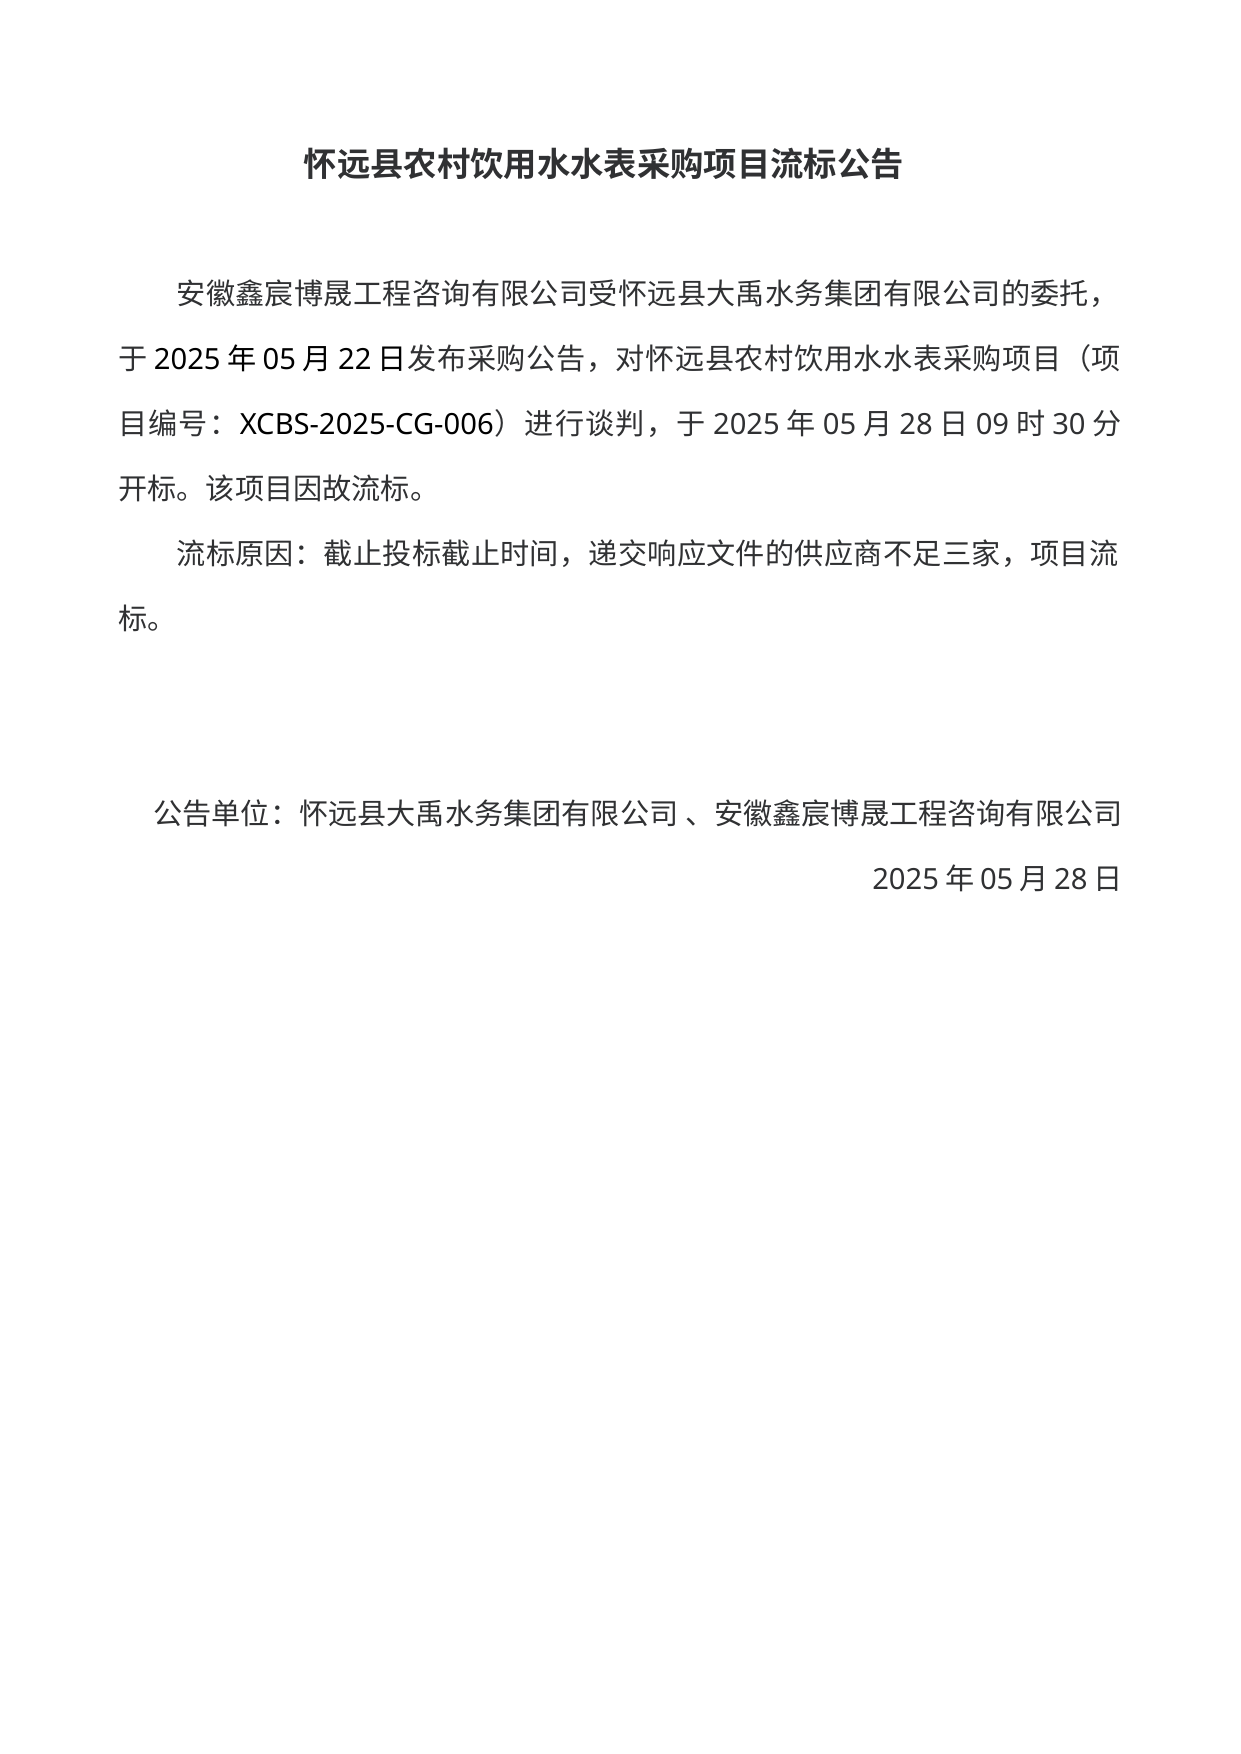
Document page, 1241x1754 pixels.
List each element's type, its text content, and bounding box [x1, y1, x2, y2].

text 2025年05月28日 [118, 844, 1122, 909]
text 公告单位：怀远县大禹水务集团有限公司 、安徽鑫宸博晟工程咨询有限公司 [118, 779, 1122, 844]
text 怀远县农村饮用水水表采购项目流标公告 [118, 129, 1089, 194]
text 流标原因：截止投标截止时间，递交响应文件的供应商不足三家，项目流标。 [118, 519, 1122, 649]
text 安徽鑫宸博晟工程咨询有限公司受怀远县大禹水务集团有限公司的委托，于2025年05月22日发布采购公告，对怀远县农村饮用水水表采购项目（项目编号：XCBS-2025-CG-006）进行谈判，于2025年05月28日09时30分开标。该项目因故流标。 [118, 259, 1122, 519]
